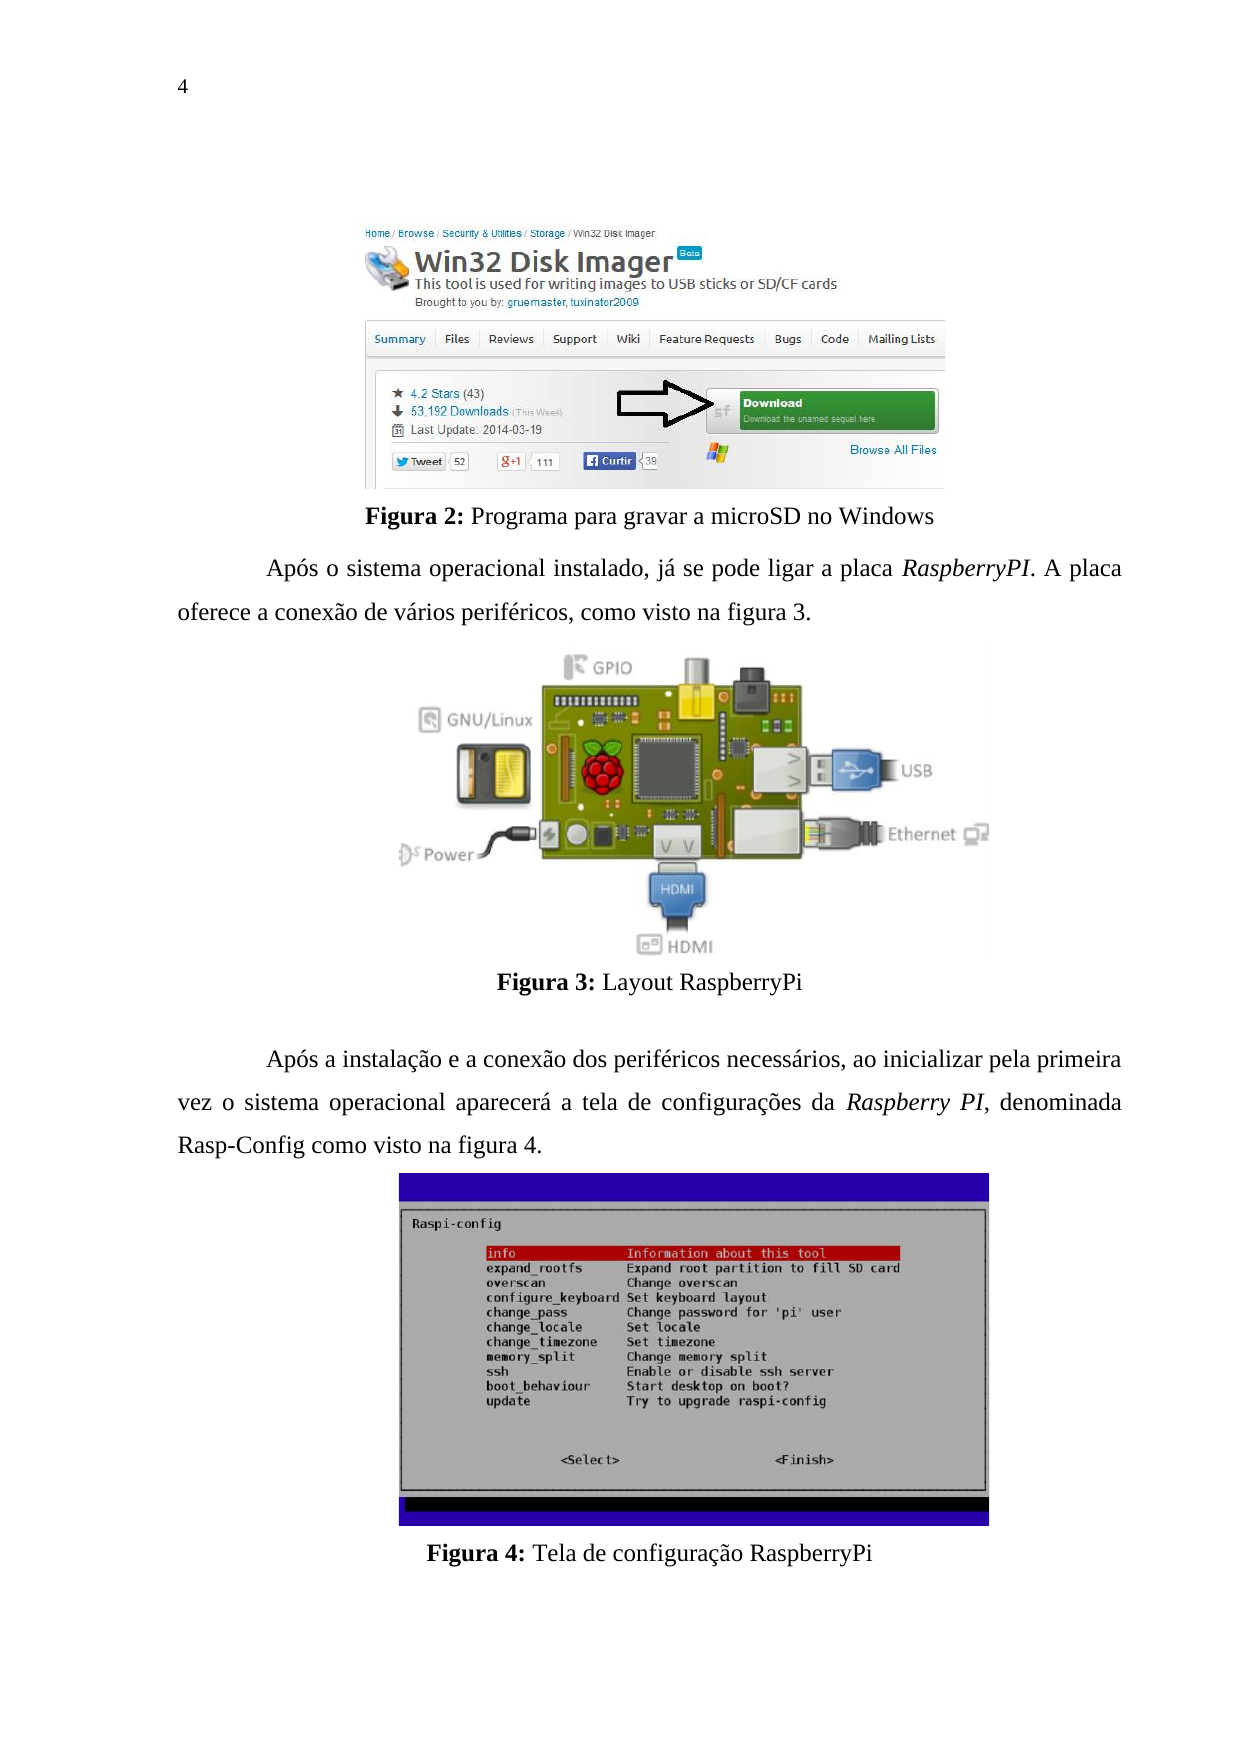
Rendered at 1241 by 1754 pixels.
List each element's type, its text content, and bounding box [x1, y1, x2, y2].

text Figura 2: Programa para gravar a microSD no Windows [177, 501, 1122, 529]
text Após a instalação e a conexão dos periféricos necessários, ao inicializar pela primeira vez o sistema operacional aparecerá a tela de configurações da Raspberry PI, denominada Rasp-Config como visto na figura 4. [177, 1044, 1122, 1159]
text Figura 4: Tela de configuração RaspberryPi [177, 1538, 1122, 1567]
text Após o sistema operacional instalado, já se pode ligar a placa RaspberryPI. A placa oferece a conexão de vários periféricos, como visto na figura 3. [177, 553, 1122, 625]
picture [398, 1173, 990, 1526]
picture [398, 639, 990, 956]
picture [354, 218, 945, 489]
text Figura 3: Layout RaspberryPi [177, 967, 1122, 996]
